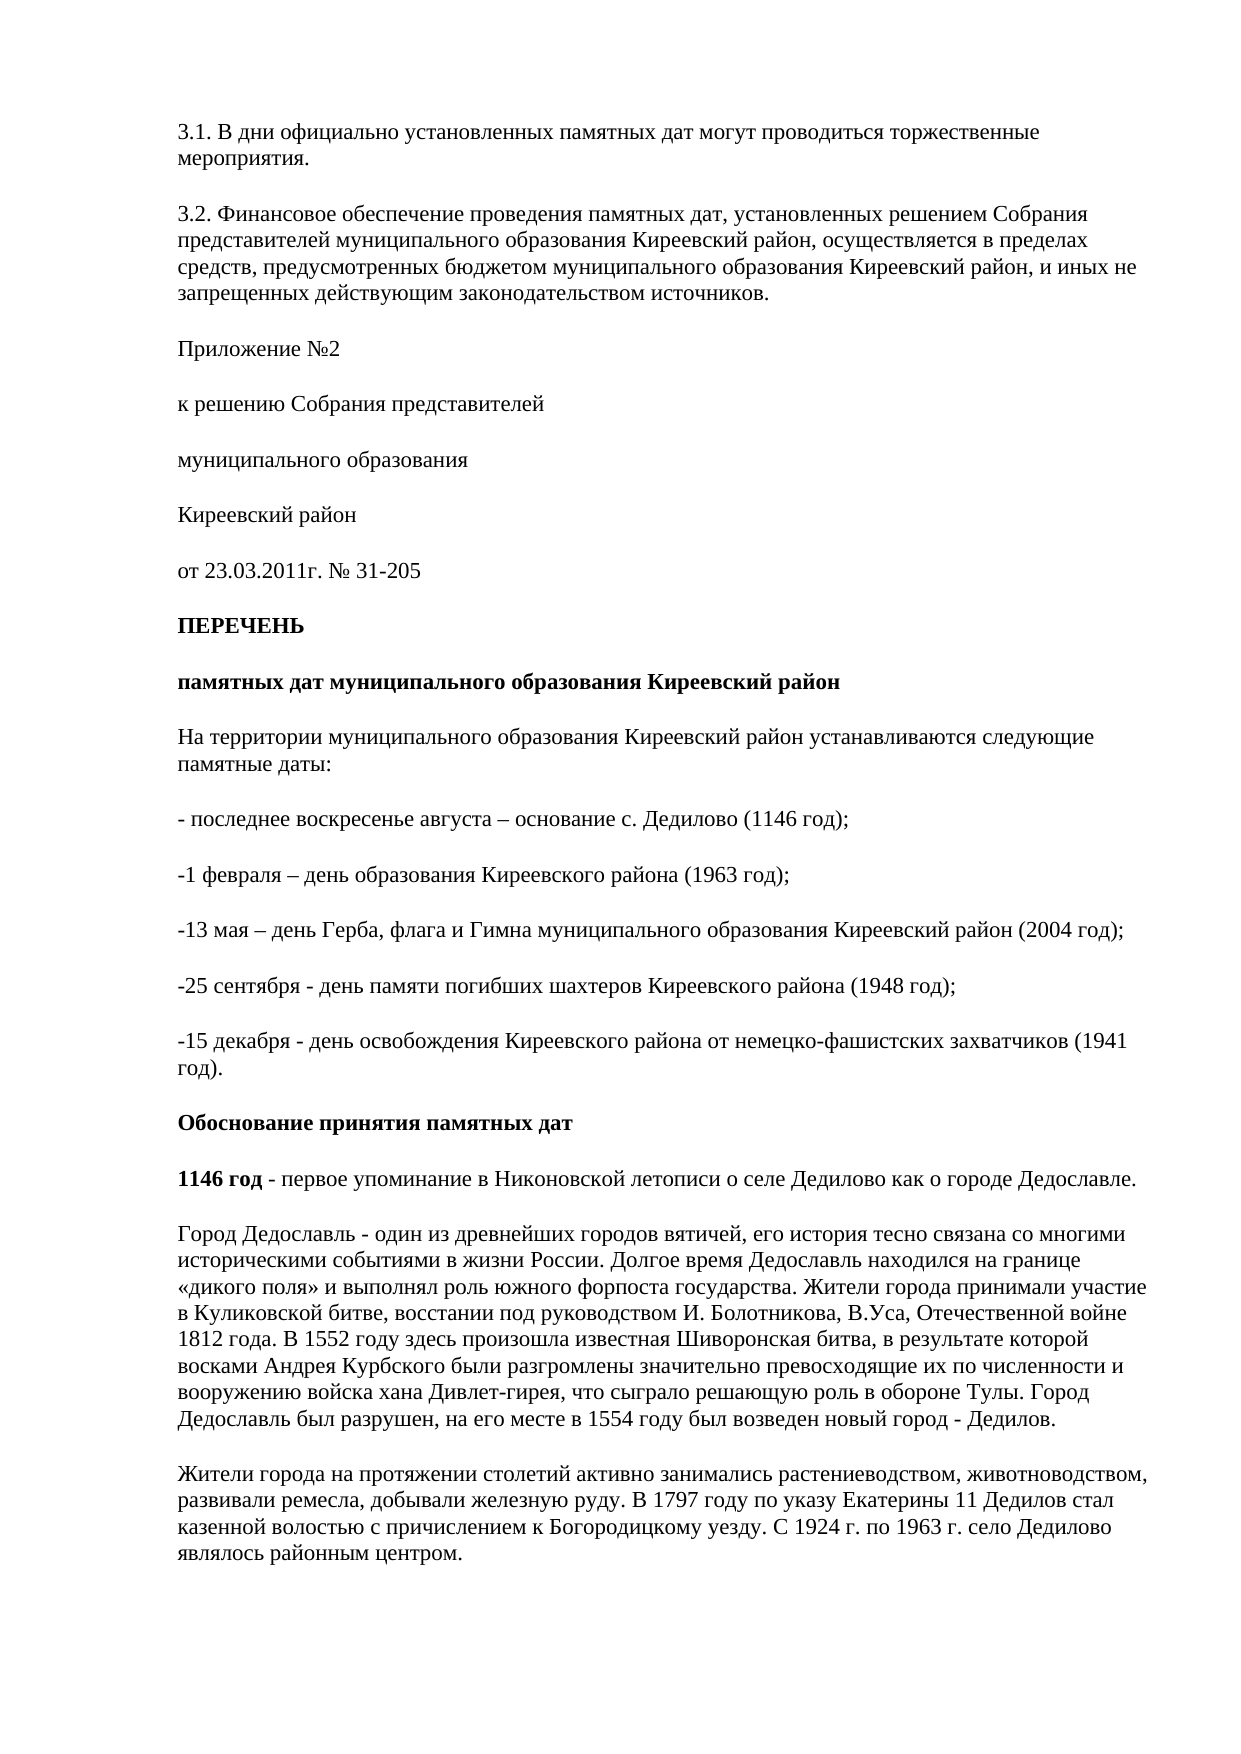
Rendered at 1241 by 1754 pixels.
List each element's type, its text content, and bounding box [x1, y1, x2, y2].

text муниципального образования [177, 446, 1152, 472]
text Обоснование принятия памятных дат [177, 1109, 1152, 1135]
text -1 февраля – день образования Киреевского района (1963 год); [177, 861, 1152, 887]
text На территории муниципального образования Киреевский район устанавливаются следующие памятные даты: [177, 723, 1152, 776]
text к решению Собрания представителей [177, 390, 1152, 416]
text -13 мая – день Герба, флага и Гимна муниципального образования Киреевский район (2004 год); [177, 916, 1152, 942]
text -25 сентября - день памяти погибших шахтеров Киреевского района (1948 год); [177, 972, 1152, 998]
text -15 декабря - день освобождения Киреевского района от немецко-фашистских захватчиков (1941 год). [177, 1027, 1152, 1080]
text памятных дат муниципального образования Киреевский район [177, 668, 1152, 694]
text Город Дедославль - один из древнейших городов вятичей, его история тесно связана со многими историческими событиями в жизни России. Долгое время Дедославль находился на границе «дикого поля» и выполнял роль южного форпоста государства. Жители города принимали участие в Куликовской битве, восстании под руководством И. Болотникова, В.Уса, Отечественной войне 1812 года. В 1552 году здесь произошла известная Шиворонская битва, в результате которой восками Андрея Курбского были разгромлены значительно превосходящие их по численности и вооружению войска хана Дивлет-гирея, что сыграло решающую роль в обороне Тулы. Город Дедославль был разрушен, на его месте в 1554 году был возведен новый город - Дедилов. [177, 1220, 1152, 1431]
text от 23.03.2011г. № 31-205 [177, 557, 1152, 583]
text Приложение №2 [177, 334, 1152, 361]
text 3.1. В дни официально установленных памятных дат могут проводиться торжественные мероприятия. [177, 118, 1152, 171]
text Жители города на протяжении столетий активно занимались растениеводством, животноводством, развивали ремесла, добывали железную руду. В 1797 году по указу Екатерины 11 Дедилов стал казенной волостью с причислением к Богородицкому уезду. С 1924 г. по 1963 г. село Дедилово являлось районным центром. [177, 1460, 1152, 1566]
text 3.2. Финансовое обеспечение проведения памятных дат, установленных решением Собрания представителей муниципального образования Киреевский район, осуществляется в пределах средств, предусмотренных бюджетом муниципального образования Киреевский район, и иных не запрещенных действующим законодательством источников. [177, 200, 1152, 305]
text ПЕРЕЧЕНЬ [177, 612, 1152, 638]
text Киреевский район [177, 501, 1152, 527]
text - последнее воскресенье августа – основание с. Дедилово (1146 год); [177, 805, 1152, 831]
text 1146 год - первое упоминание в Никоновской летописи о селе Дедилово как о городе Дедославле. [177, 1164, 1152, 1191]
